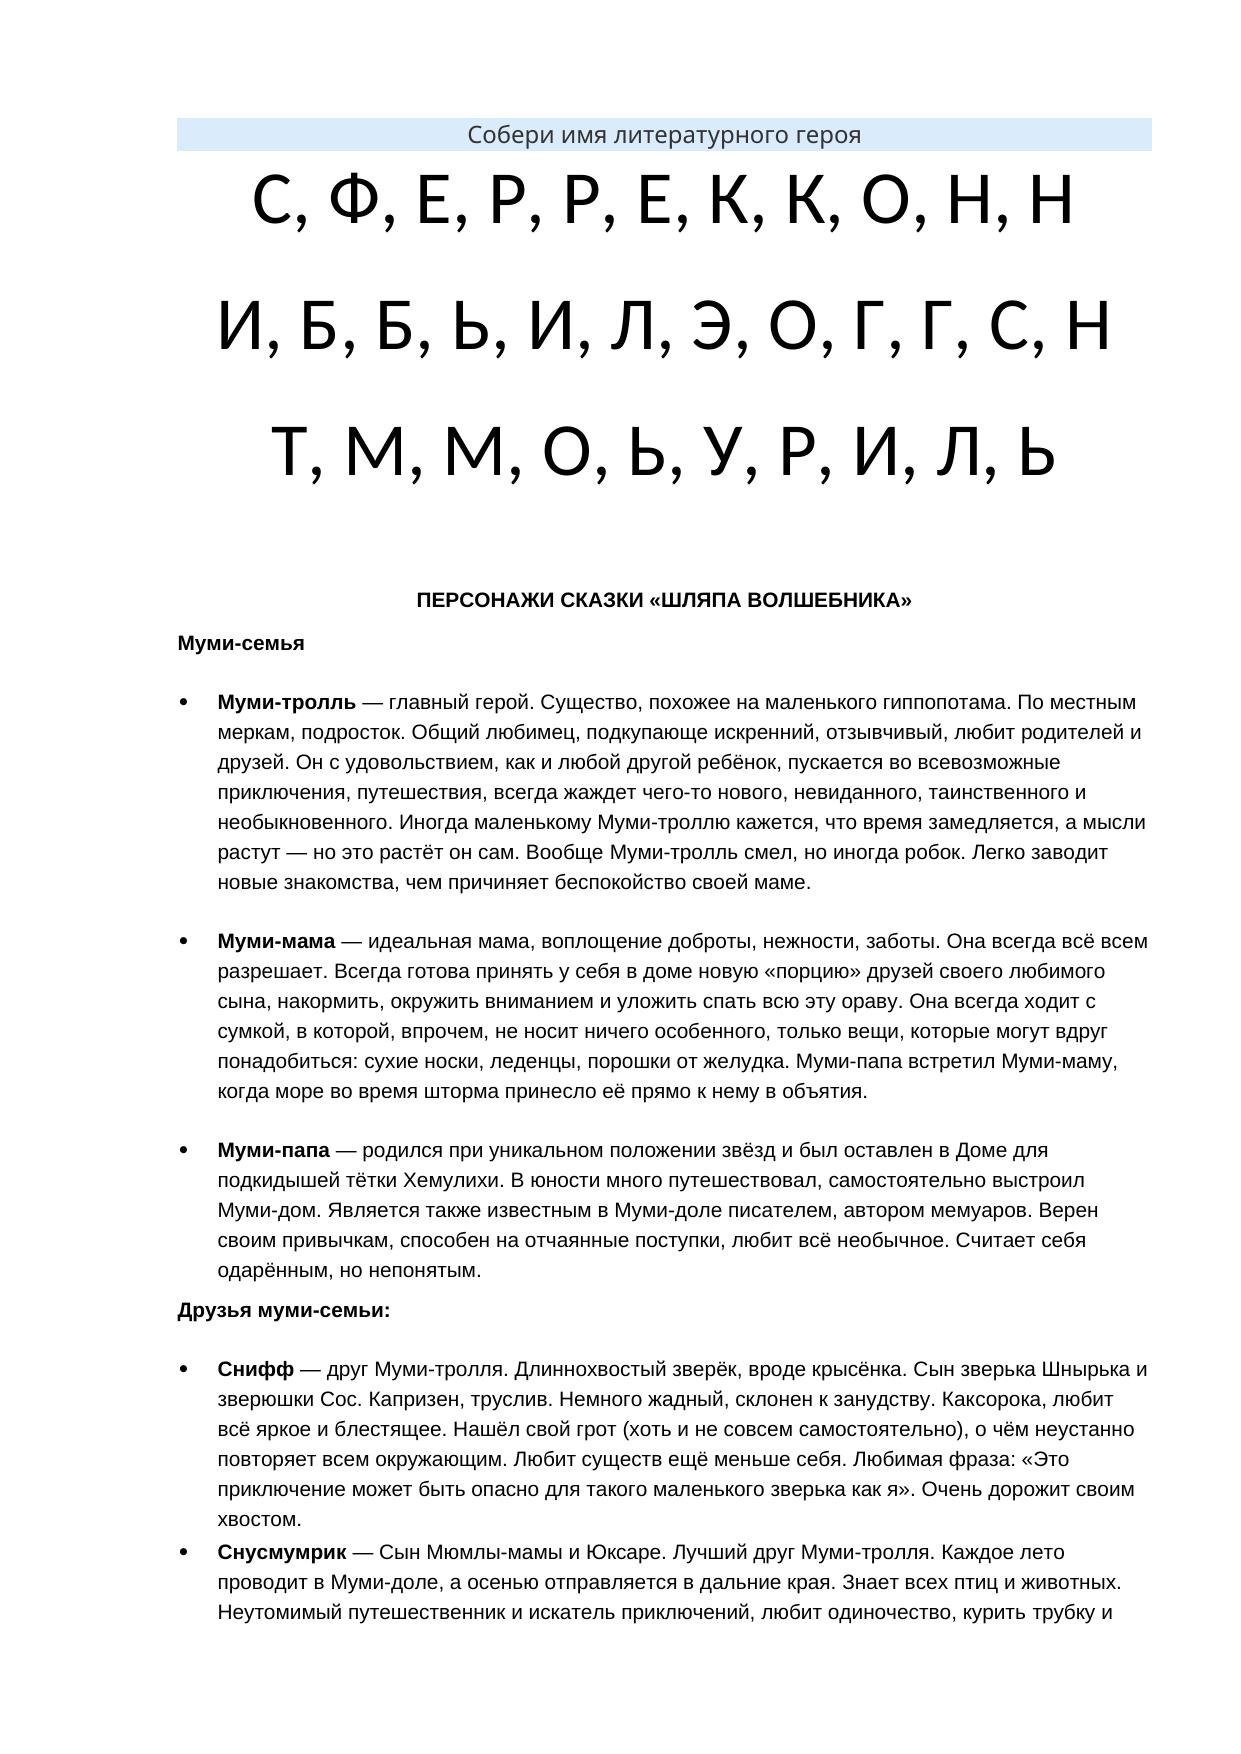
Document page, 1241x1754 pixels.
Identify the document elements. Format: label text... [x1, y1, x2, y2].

text Т, М, М, О, Ь, У, Р, И, Л, Ь [177, 403, 1152, 494]
list Муми-папа — родился при уникальном положении звёзд и был оставлен в Доме для подкидышей тётки Хемулихи. В юности много путешествовал, самостоятельно выстроил Муми-дом. Является также известным в Муми-доле писателем, автором мемуаров. Верен своим привычкам, способен на отчаянные поступки, любит всё необычное. Считает себя одарённым, но непонятым. [180, 1132, 1152, 1282]
text Друзья муми-семьи: [177, 1292, 1152, 1322]
text И, Б, Б, Ь, И, Л, Э, О, Г, Г, С, Н [177, 277, 1152, 368]
text ПЕРСОНАЖИ СКАЗКИ «ШЛЯПА ВОЛШЕБНИКА» [177, 582, 1152, 612]
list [180, 1533, 1152, 1623]
text Муми-семья [177, 624, 1152, 654]
text Собери имя литератyрного героя [177, 118, 1152, 151]
list Снифф — друг Муми-тролля. Длиннохвостый зверёк, вроде крысёнка. Сын зверька Шнырька и зверюшки Сос. Капризен, труслив. Немного жадный, склонен к занудству. Каксорока, любит всё яркое и блестящее. Нашёл свой грот (хоть и не совсем самостоятельно), о чём неустанно повторяет всем окружающим. Любит существ ещё меньше себя. Любимая фраза: «Это приключение может быть опасно для такого маленького зверька как я». Очень дорожит своим хвостом. [180, 1351, 1152, 1531]
list Муми-тролль — главный герой. Существо, похожее на маленького гиппопотама. По местным меркам, подросток. Общий любимец, подкупающе искренний, отзывчивый, любит родителей и друзей. Он с удовольствием, как и любой другой ребёнок, пускается во всевозможные приключения, путешествия, всегда жаждет чего-то нового, невиданного, таинственного и необыкновенного. Иногда маленькому Муми-троллю кажется, что время замедляется, а мысли растут — но это растёт он сам. Вообще Муми-тролль смел, но иногда робок. Легко заводит новые знакомства, чем причиняет беспокойство своей маме. [180, 683, 1152, 893]
text С, Ф, Е, Р, Р, Е, К, К, О, Н, Н [177, 151, 1152, 242]
list Муми-мама — идеальная мама, воплощение доброты, нежности, заботы. Она всегда всё всем разрешает. Всегда готова принять у себя в доме новую «порцию» друзей своего любимого сына, накормить, окружить вниманием и уложить спать всю эту ораву. Она всегда ходит с сумкой, в которой, впрочем, не носит ничего особенного, только вещи, которые могут вдруг понадобиться: сухие носки, леденцы, порошки от желудка. Муми-папа встретил Муми-маму, когда море во время шторма принесло её прямо к нему в объятия. [180, 923, 1152, 1103]
